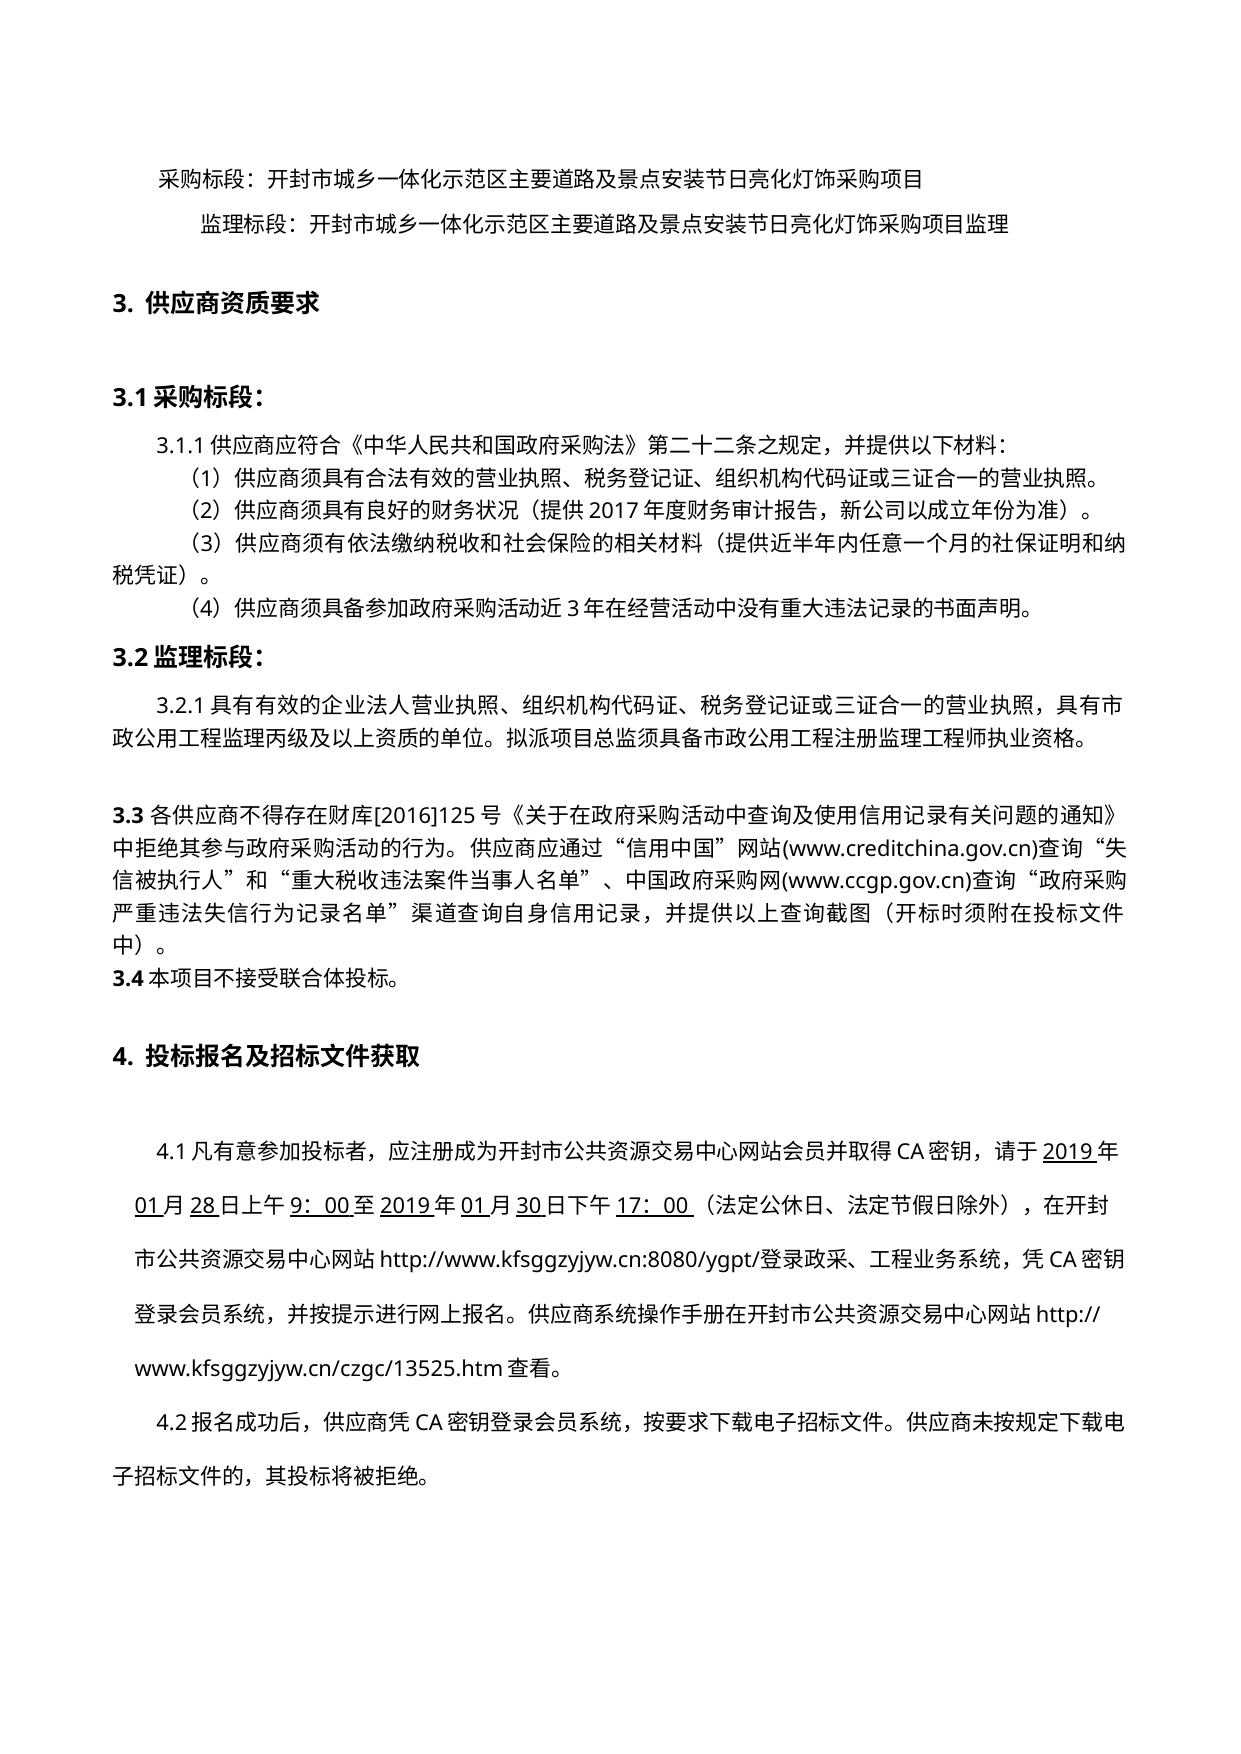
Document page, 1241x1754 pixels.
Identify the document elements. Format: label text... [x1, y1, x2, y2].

list 投标报名及招标文件获取 [112, 1022, 1128, 1087]
text （4）供应商须具备参加政府采购活动近3年在经营活动中没有重大违法记录的书面声明。 [112, 590, 1128, 623]
text 3.2.1具有有效的企业法人营业执照、组织机构代码证、税务登记证或三证合一的营业执照，具有市政公用工程监理丙级及以上资质的单位。拟派项目总监须具备市政公用工程注册监理工程师执业资格。 [112, 688, 1128, 753]
text 4.2报名成功后，供应商凭CA密钥登录会员系统，按要求下载电子招标文件。供应商未按规定下载电子招标文件的，其投标将被拒绝。 [112, 1387, 1128, 1495]
list 供应商资质要求 [112, 269, 1128, 334]
text 3.1采购标段： [112, 363, 1128, 428]
text （3）供应商须有依法缴纳税收和社会保险的相关材料（提供近半年内任意一个月的社保证明和纳税凭证）。 [112, 525, 1128, 590]
text 采购标段：开封市城乡一体化示范区主要道路及景点安装节日亮化灯饰采购项目 [112, 162, 1128, 194]
text （1）供应商须具有合法有效的营业执照、税务登记证、组织机构代码证或三证合一的营业执照。 [112, 460, 1128, 493]
text 3.2监理标段： [112, 623, 1128, 688]
text 4.1凡有意参加投标者，应注册成为开封市公共资源交易中心网站会员并取得 CA密钥，请于2019年01月28日上午 9：00至2019年01月30日下午 17：00 （法定公休日、法定节假日除外），在开封市公共资源交易中心网站http://www.kfsggzyjyw.cn:8080/ygpt/登录政采、工程业务系统，凭CA密钥登录会员系统，并按提示进行网上报名。供应商系统操作手册在开封市公共资源交易中心网站http://www.kfsggzyjyw.cn/czgc/13525.htm查看。 [134, 1116, 1128, 1387]
text 3.1.1供应商应符合《中华人民共和国政府采购法》第二十二条之规定，并提供以下材料： [112, 428, 1128, 460]
text 3.4本项目不接受联合体投标。 [112, 960, 1128, 993]
text 监理标段：开封市城乡一体化示范区主要道路及景点安装节日亮化灯饰采购项目监理 [112, 207, 1128, 239]
text 3.3 各供应商不得存在财库[2016]125号《关于在政府采购活动中查询及使用信用记录有关问题的通知》中拒绝其参与政府采购活动的行为。供应商应通过“信用中国”网站(www.creditchina.gov.cn)查询“失信被执行人”和“重大税收违法案件当事人名单”、中国政府采购网(www.ccgp.gov.cn)查询“政府采购严重违法失信行为记录名单”渠道查询自身信用记录，并提供以上查询截图（开标时须附在投标文件中）。 [112, 798, 1128, 960]
text （2）供应商须具有良好的财务状况（提供2017年度财务审计报告，新公司以成立年份为准）。 [112, 493, 1128, 525]
